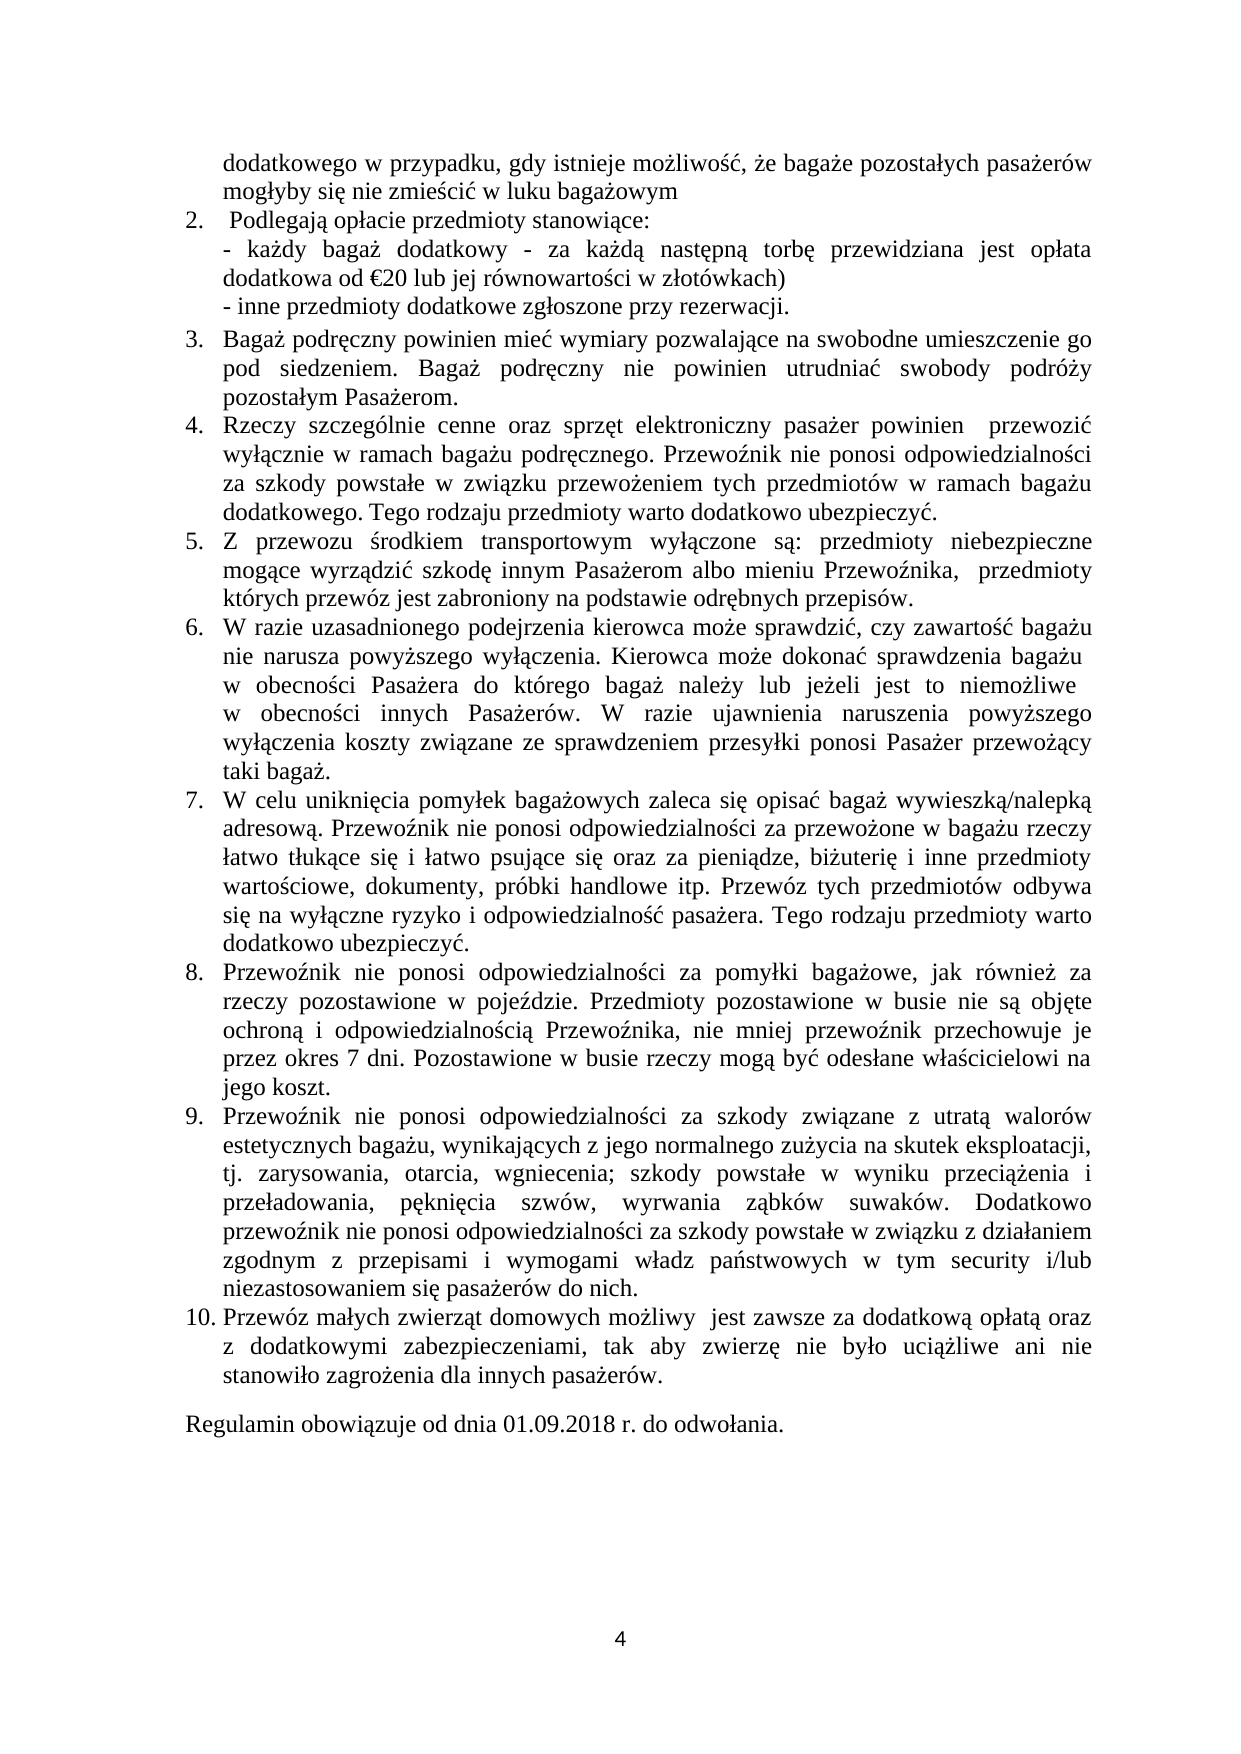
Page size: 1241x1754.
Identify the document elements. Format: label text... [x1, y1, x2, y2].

list Przewoźnik nie ponosi odpowiedzialności za szkody związane z utratą walorów estetycznych bagażu, wynikających z jego normalnego zużycia na skutek eksploatacji, tj. zarysowania, otarcia, wgniecenia; szkody powstałe w wyniku przeciążenia i przeładowania, pęknięcia szwów, wyrwania ząbków suwaków. Dodatkowo przewoźnik nie ponosi odpowiedzialności za szkody powstałe w związku z działaniem zgodnym z przepisami i wymogami władz państwowych w tym security i/lub niezastosowaniem się pasażerów do nich. [185, 1101, 1093, 1302]
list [185, 148, 1093, 205]
list Podlegają opłacie przedmioty stanowiące: [185, 205, 1093, 234]
list W razie uzasadnionego podejrzenia kierowca może sprawdzić, czy zawartość bagażu nie narusza powyższego wyłączenia. Kierowca może dokonać sprawdzenia bagażu w obecności Pasażera do którego bagaż należy lub jeżeli jest to niemożliwe w obecności innych Pasażerów. W razie ujawnienia naruszenia powyższego wyłączenia koszty związane ze sprawdzeniem przesyłki ponosi Pasażer przewożący taki bagaż. [185, 612, 1093, 785]
list - każdy bagaż dodatkowy - za każdą następną torbę przewidziana jest opłata dodatkowa od €20 lub jej równowartości w złotówkach) [223, 234, 1093, 291]
list Rzeczy szczególnie cenne oraz sprzęt elektroniczny pasażer powinien przewozić wyłącznie w ramach bagażu podręcznego. Przewoźnik nie ponosi odpowiedzialności za szkody powstałe w związku przewożeniem tych przedmiotów w ramach bagażu dodatkowego. Tego rodzaju przedmioty warto dodatkowo ubezpieczyć. [185, 411, 1093, 526]
list Przewóz małych zwierząt domowych możliwy jest zawsze za dodatkową opłatą oraz z dodatkowymi zabezpieczeniami, tak aby zwierzę nie było uciążliwe ani nie stanowiło zagrożenia dla innych pasażerów. [185, 1302, 1093, 1388]
list Z przewozu środkiem transportowym wyłączone są: przedmioty niebezpieczne mogące wyrządzić szkodę innym Pasażerom albo mieniu Przewoźnika, przedmioty których przewóz jest zabroniony na podstawie odrębnych przepisów. [185, 526, 1093, 612]
list - inne przedmioty dodatkowe zgłoszone przy rezerwacji. [223, 291, 1093, 320]
text Regulamin obowiązuje od dnia 01.09.2018 r. do odwołania. [185, 1409, 1093, 1438]
list Bagaż podręczny powinien mieć wymiary pozwalające na swobodne umieszczenie go pod siedzeniem. Bagaż podręczny nie powinien utrudniać swobody podróży pozostałym Pasażerom. [185, 324, 1093, 411]
list W celu uniknięcia pomyłek bagażowych zaleca się opisać bagaż wywieszką/nalepką adresową. Przewoźnik nie ponosi odpowiedzialności za przewożone w bagażu rzeczy łatwo tłukące się i łatwo psujące się oraz za pieniądze, biżuterię i inne przedmioty wartościowe, dokumenty, próbki handlowe itp. Przewóz tych przedmiotów odbywa się na wyłączne ryzyko i odpowiedzialność pasażera. Tego rodzaju przedmioty warto dodatkowo ubezpieczyć. [185, 785, 1093, 957]
list Przewoźnik nie ponosi odpowiedzialności za pomyłki bagażowe, jak również za rzeczy pozostawione w pojeździe. Przedmioty pozostawione w busie nie są objęte ochroną i odpowiedzialnością Przewoźnika, nie mniej przewoźnik przechowuje je przez okres 7 dni. Pozostawione w busie rzeczy mogą być odesłane właścicielowi na jego koszt. [185, 957, 1093, 1101]
